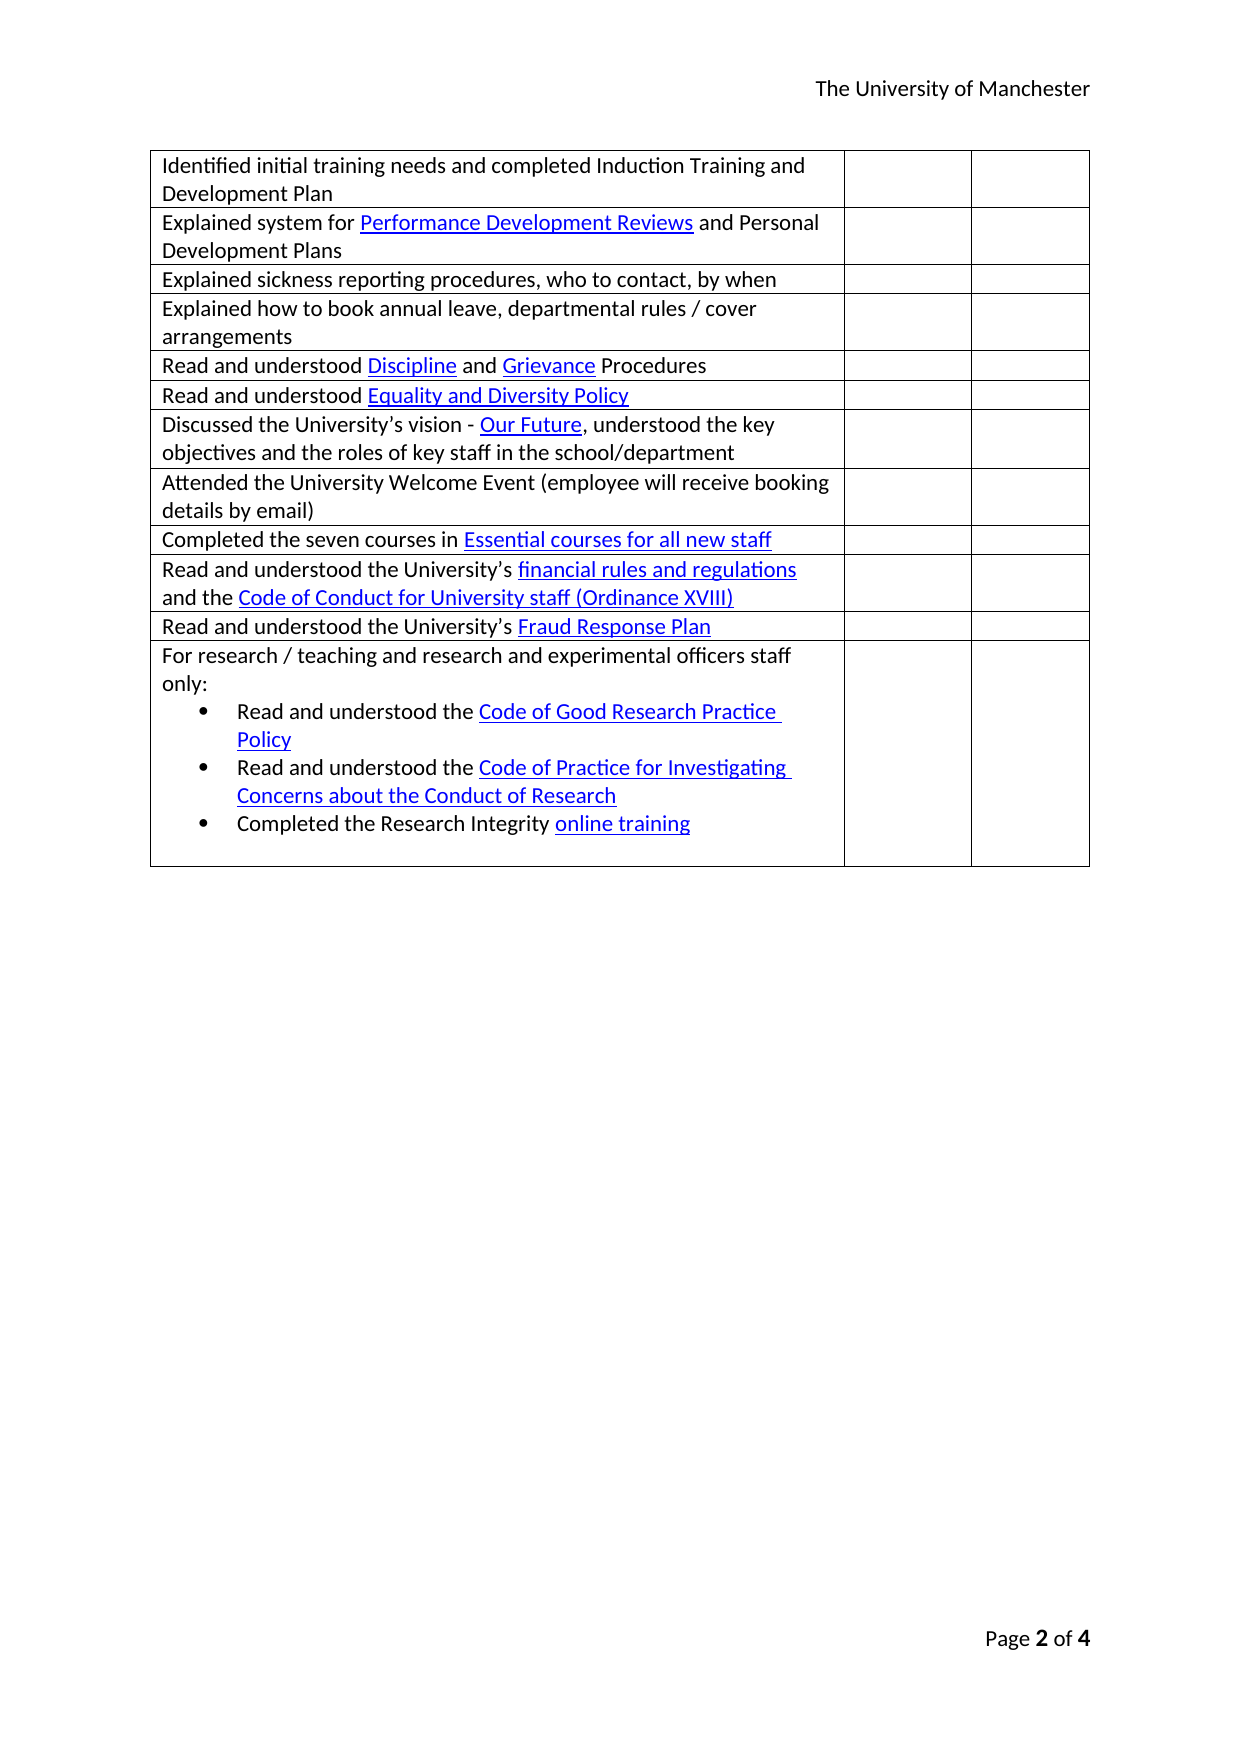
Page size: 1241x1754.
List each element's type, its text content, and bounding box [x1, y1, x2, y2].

table_cell [845, 208, 971, 264]
table_cell [845, 151, 971, 207]
table_cell Identified initial training needs and completed Induction Training and Development Plan [151, 151, 844, 207]
table_cell Explained sickness reporting procedures, who to contact, by when [151, 265, 844, 293]
table_cell Read and understood Equality and Diversity Policy [151, 381, 844, 409]
table_cell Discussed the University’s vision - Our Future, understood the key objectives and the roles of key staff in the school/department [151, 410, 844, 467]
table_cell [972, 381, 1089, 409]
table_cell [845, 555, 971, 611]
table_cell [972, 410, 1089, 467]
table_cell Explained system for Performance Development Reviews and Personal Development Plans [151, 208, 844, 264]
table_cell [845, 469, 971, 524]
table_cell [845, 351, 971, 380]
table_cell Read and understood the University’s financial rules and regulations and the Code of Conduct for University staff (Ordinance XVIII) [151, 555, 844, 611]
table_cell [972, 555, 1089, 611]
table_cell [972, 151, 1089, 207]
table_cell Read and understood the University’s Fraud Response Plan [151, 612, 844, 640]
table_cell Attended the University Welcome Event (employee will receive booking details by email) [151, 469, 844, 524]
table_cell [845, 410, 971, 467]
table_cell [972, 526, 1089, 554]
table_cell For research / teaching and research and experimental officers staff only: Read and understood the Code of Good Research Practice Policy Read and understood the Code of Practice for Investigating Concerns about the Conduct of Research Completed the Research Integrity online training [151, 641, 844, 866]
table_cell [845, 381, 971, 409]
table_cell [972, 612, 1089, 640]
table_cell Read and understood Discipline and Grievance Procedures [151, 351, 844, 380]
table_cell [972, 208, 1089, 264]
table_cell [845, 265, 971, 293]
table_cell Completed the seven courses in Essential courses for all new staff [151, 526, 844, 554]
table_cell [972, 641, 1089, 866]
table_cell [972, 469, 1089, 524]
table_cell [972, 351, 1089, 380]
table_cell Explained how to book annual leave, departmental rules / cover arrangements [151, 294, 844, 350]
table_cell [845, 526, 971, 554]
table_cell [972, 294, 1089, 350]
table_cell [845, 294, 971, 350]
table_cell [845, 612, 971, 640]
table_cell [972, 265, 1089, 293]
table_cell [845, 641, 971, 866]
